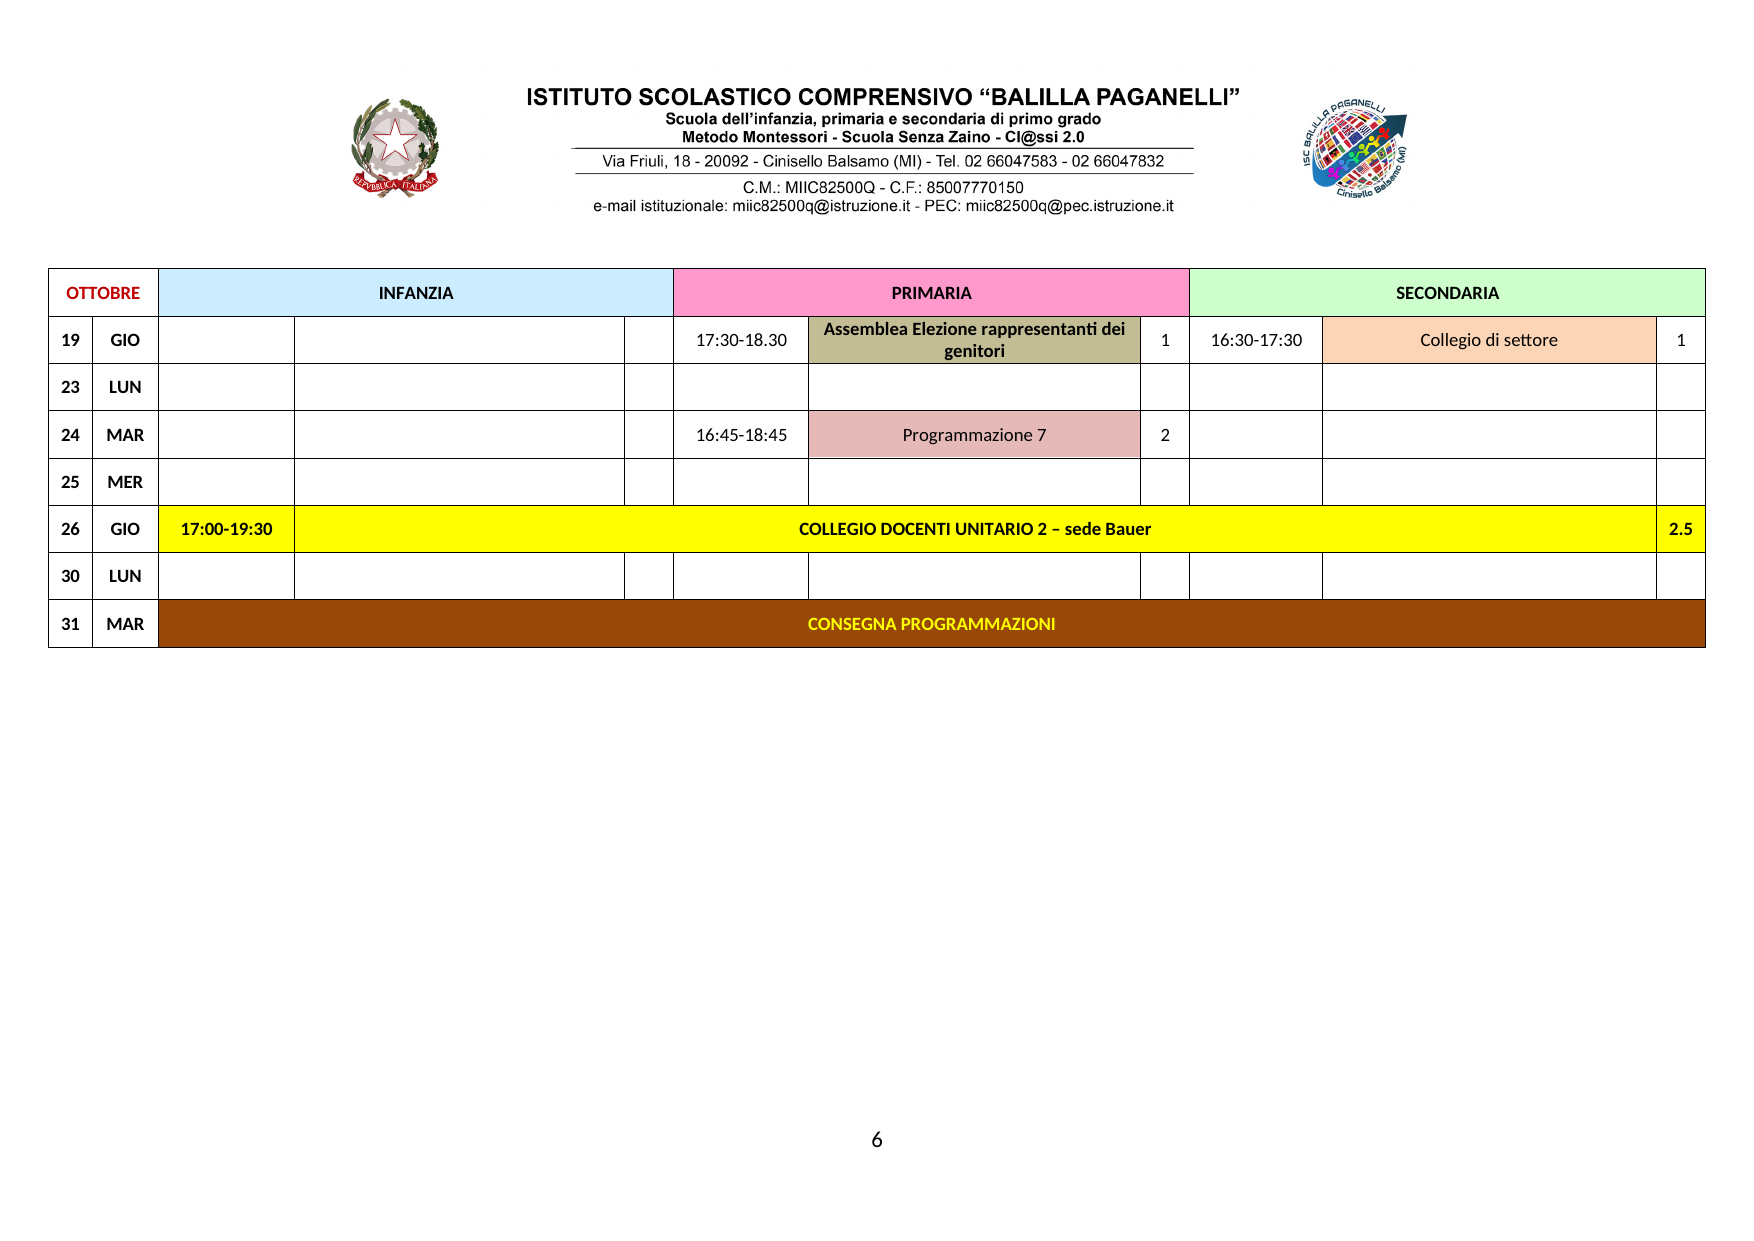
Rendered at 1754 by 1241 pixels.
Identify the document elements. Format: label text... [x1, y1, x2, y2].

table_cell COLLEGIO DOCENTI UNITARIO 2 – sede Bauer [295, 506, 1656, 552]
table_cell 16:30-17:30 [1190, 317, 1322, 363]
table_cell CONSEGNA PROGRAMMAZIONI [159, 600, 1705, 647]
table_cell [1190, 364, 1322, 410]
table_cell [674, 459, 808, 505]
table_cell GIO [93, 317, 158, 363]
table_cell 31 [49, 600, 92, 647]
table_cell [674, 364, 808, 410]
table_cell [809, 364, 1140, 410]
table_cell Collegio di settore [1323, 317, 1656, 363]
table_cell [809, 459, 1140, 505]
table_cell 2.5 [1657, 506, 1705, 552]
table_cell [1657, 364, 1705, 410]
table_cell 23 [49, 364, 92, 410]
table_cell GIO [93, 506, 158, 552]
table_cell [1190, 553, 1322, 599]
table_cell [1323, 459, 1656, 505]
table_cell [1323, 553, 1656, 599]
table_cell MAR [93, 411, 158, 457]
table_header INFANZIA [159, 269, 673, 316]
table_cell [625, 317, 673, 363]
table_cell 17:30-18.30 [674, 317, 808, 363]
table_cell [159, 411, 294, 457]
table_cell [1657, 411, 1705, 457]
table_cell Programmazione 7 [809, 411, 1140, 457]
table_cell [159, 364, 294, 410]
table_cell 1 [1141, 317, 1189, 363]
table_cell LUN [93, 553, 158, 599]
table_header OTTOBRE [49, 269, 158, 316]
table_cell [1141, 364, 1189, 410]
table_cell 19 [49, 317, 92, 363]
table_cell [1323, 411, 1656, 457]
table_cell [625, 411, 673, 457]
table_cell [1190, 459, 1322, 505]
table_cell [295, 317, 624, 363]
table_cell Assemblea Elezione rappresentanti dei genitori [809, 317, 1140, 363]
table_cell [1657, 553, 1705, 599]
table_cell [1141, 553, 1189, 599]
table_cell [625, 553, 673, 599]
table_cell [674, 553, 808, 599]
table_cell 1 [1657, 317, 1705, 363]
table_cell [159, 317, 294, 363]
picture [329, 58, 1428, 241]
table_cell [295, 553, 624, 599]
table_cell MAR [93, 600, 158, 647]
table_cell 30 [49, 553, 92, 599]
table_cell [159, 553, 294, 599]
table_cell [625, 459, 673, 505]
table_cell [159, 459, 294, 505]
table_cell 17:00-19:30 [159, 506, 294, 552]
table_cell [295, 411, 624, 457]
table_cell 25 [49, 459, 92, 505]
table_cell [1323, 364, 1656, 410]
table_cell LUN [93, 364, 158, 410]
table_cell MER [93, 459, 158, 505]
table_cell [1657, 459, 1705, 505]
table_cell [809, 553, 1140, 599]
table_cell 26 [49, 506, 92, 552]
table_header SECONDARIA [1190, 269, 1705, 316]
table_cell [295, 364, 624, 410]
table_cell [1190, 411, 1322, 457]
table_cell [625, 364, 673, 410]
table_cell 2 [1141, 411, 1189, 457]
table_cell [1141, 459, 1189, 505]
table_header PRIMARIA [674, 269, 1189, 316]
table_cell [295, 459, 624, 505]
table_cell 16:45-18:45 [674, 411, 808, 457]
table_cell 24 [49, 411, 92, 457]
